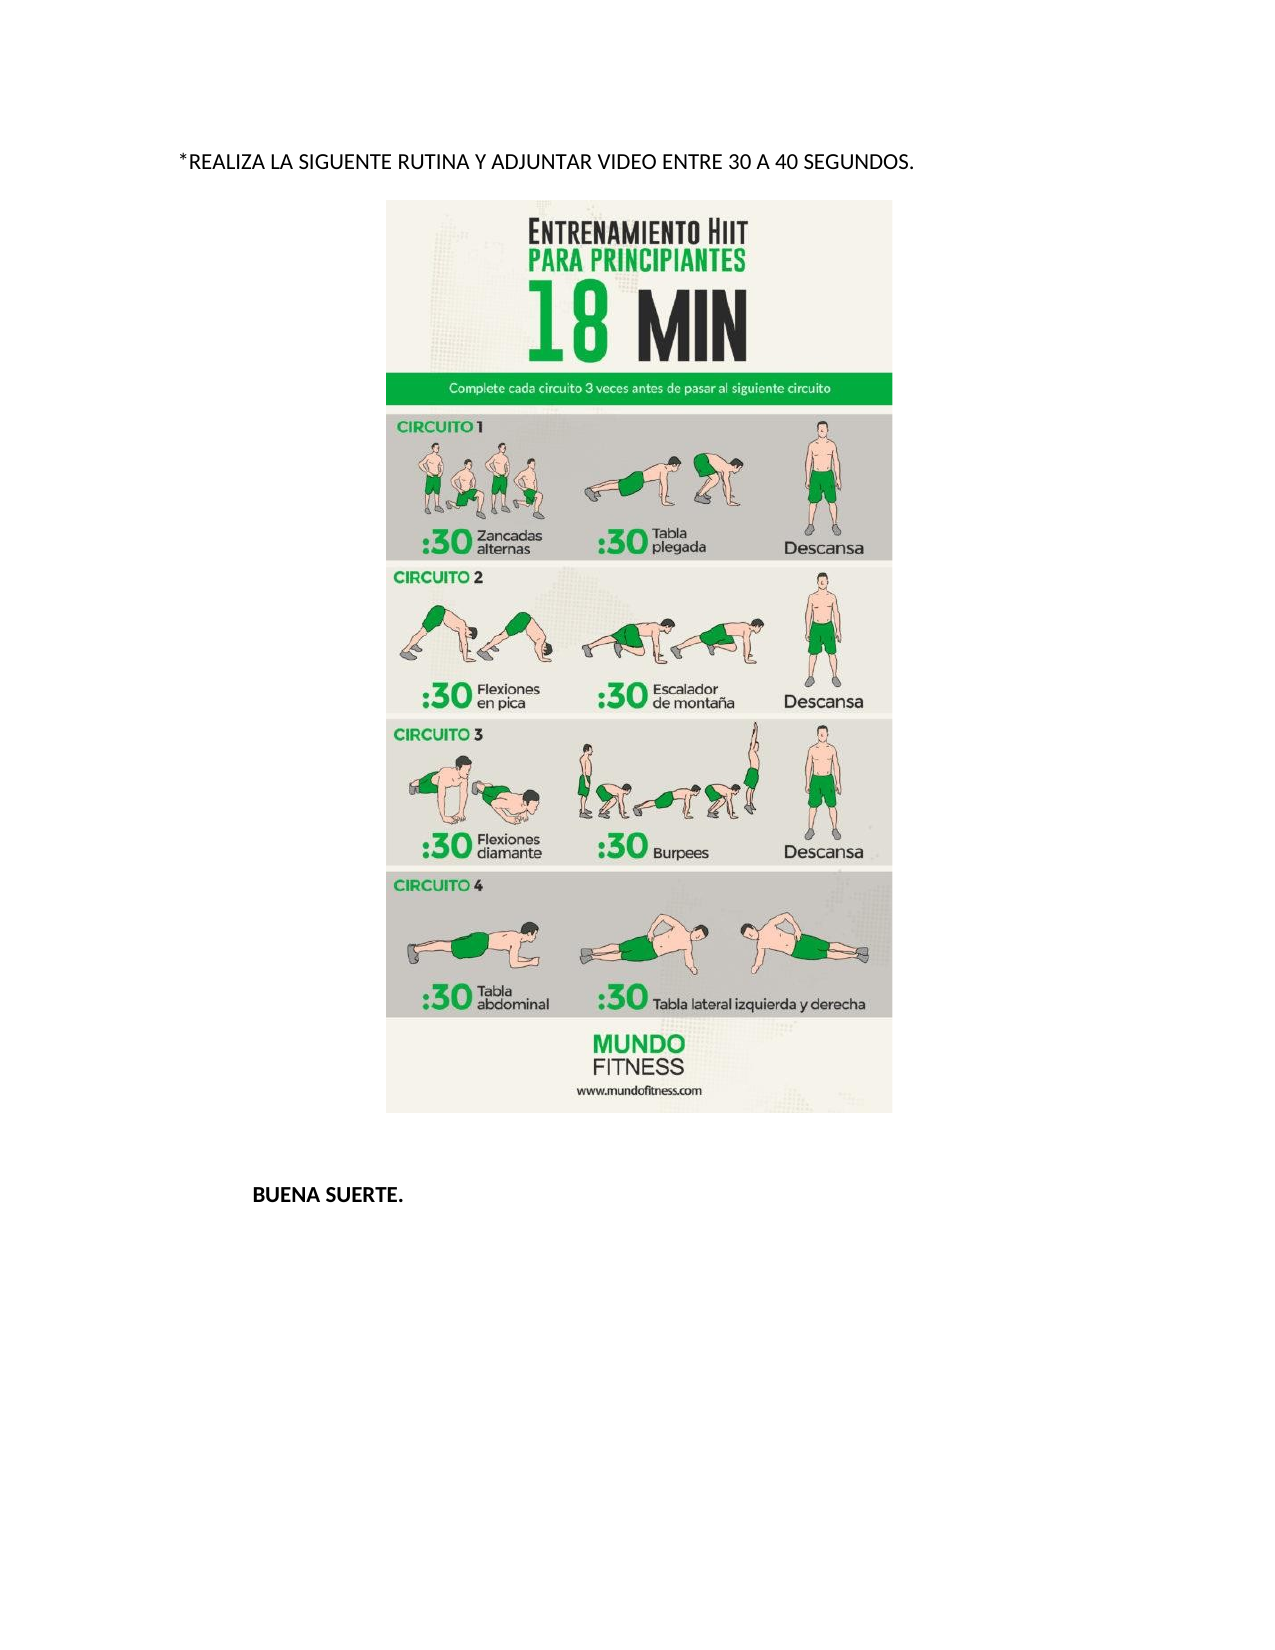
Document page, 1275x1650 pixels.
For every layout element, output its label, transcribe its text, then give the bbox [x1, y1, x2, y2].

picture [386, 200, 893, 1113]
text BUENA SUERTE. [252, 1180, 1181, 1208]
text *REALIZA LA SIGUENTE RUTINA Y ADJUNTAR VIDEO ENTRE 30 A 40 SEGUNDOS. [177, 147, 1181, 175]
